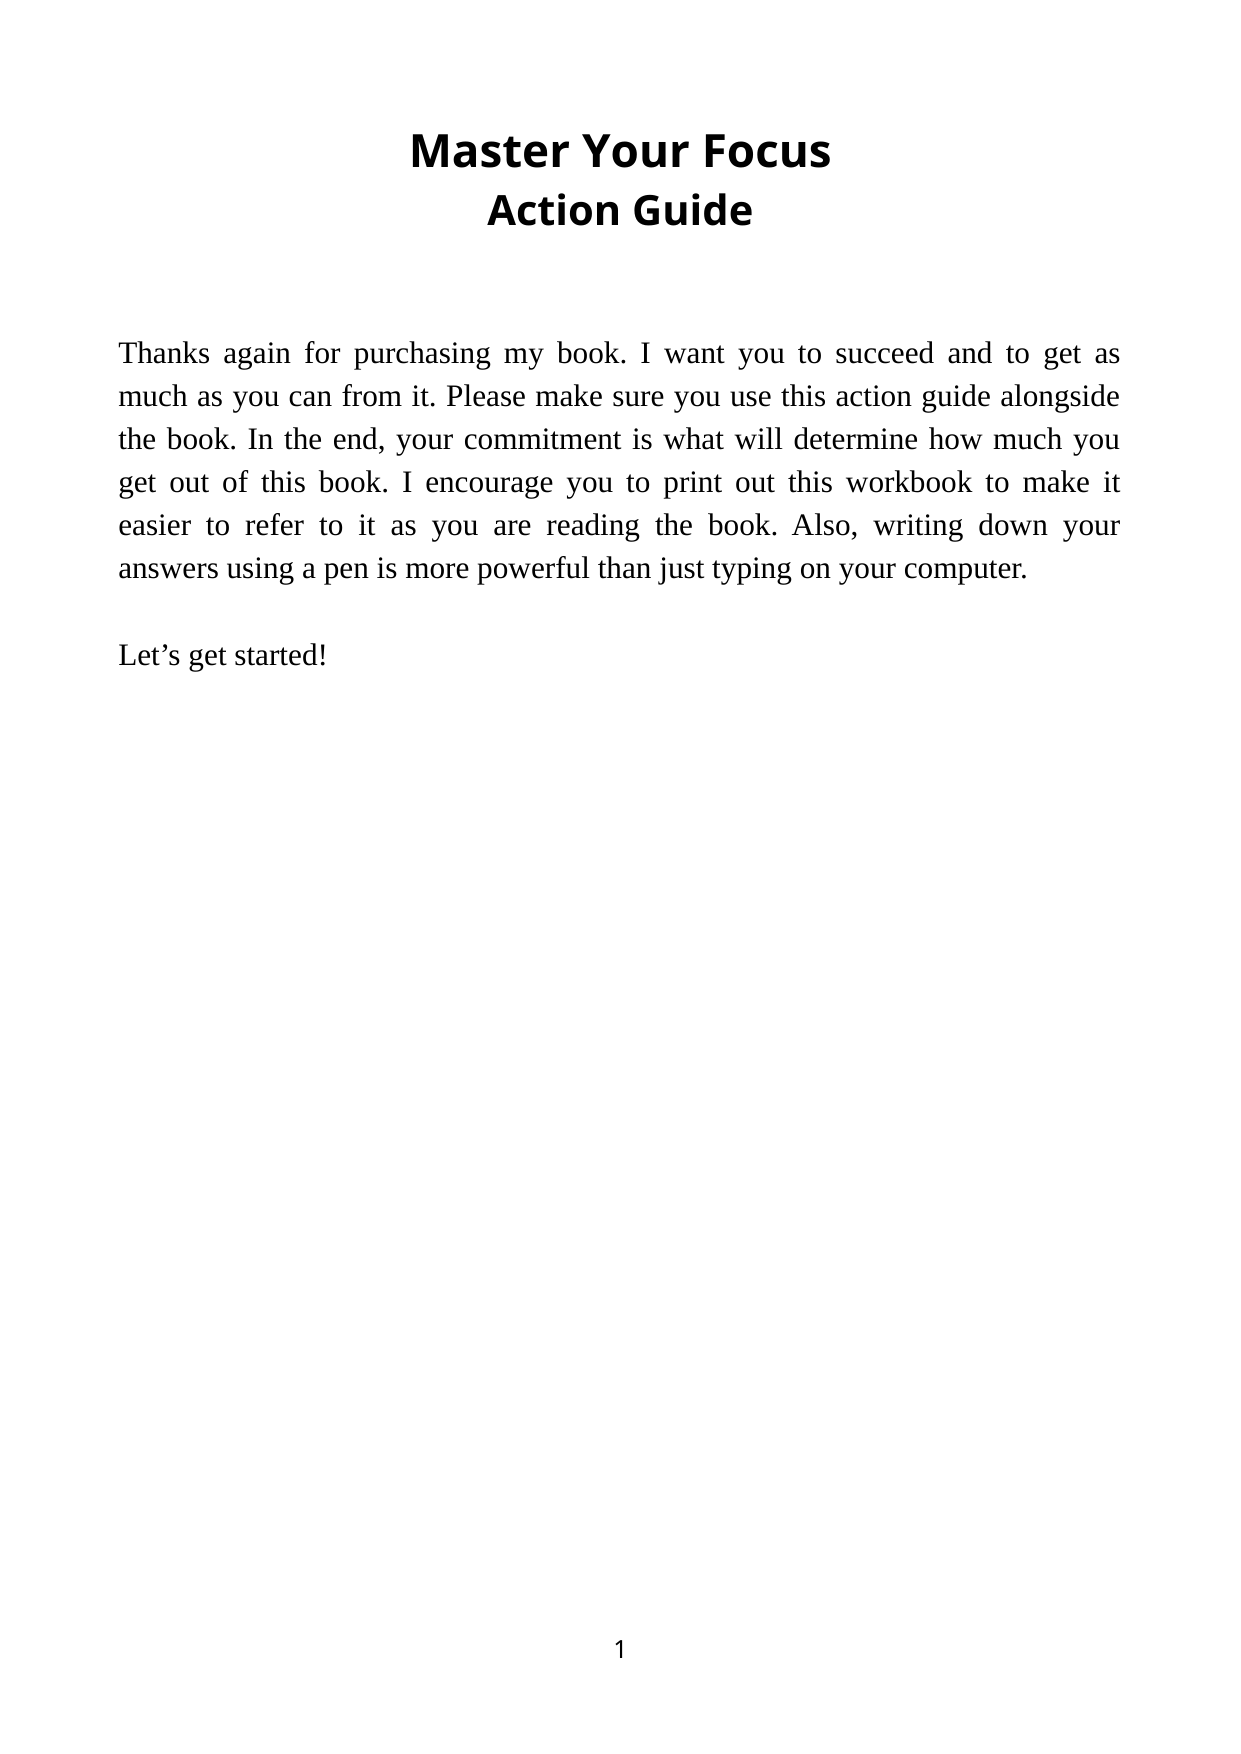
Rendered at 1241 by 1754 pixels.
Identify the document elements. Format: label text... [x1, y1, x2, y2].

text Let’s get started! [118, 636, 1122, 672]
text Action Guide [118, 181, 1122, 237]
text Thanks again for purchasing my book. I want you to succeed and to get as much as you can from it. Please make sure you use this action guide alongside the book. In the end, your commitment is what will determine how much you get out of this book. I encourage you to print out this workbook to make it easier to refer to it as you are reading the book. Also, writing down your answers using a pen is more powerful than just typing on your computer. [118, 334, 1122, 586]
text Master Your Focus [118, 118, 1122, 181]
